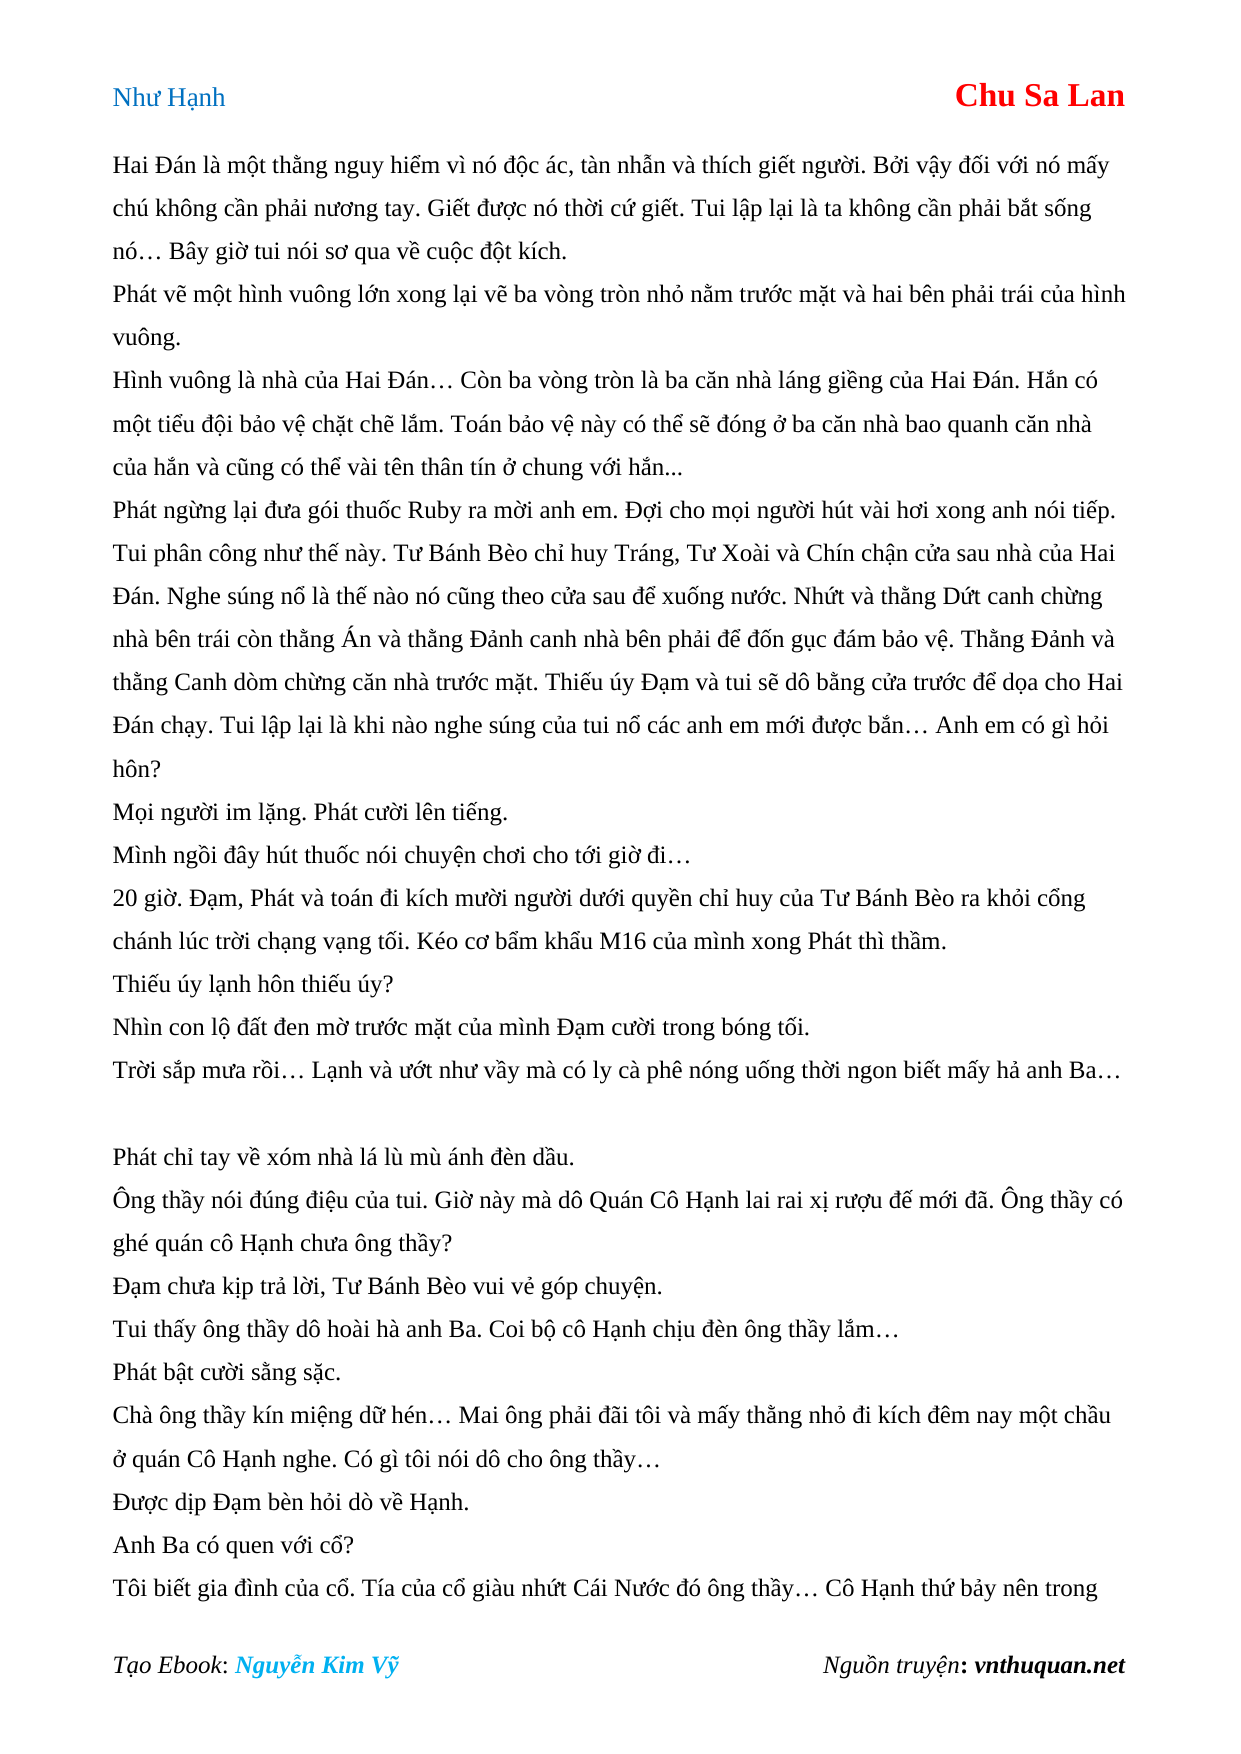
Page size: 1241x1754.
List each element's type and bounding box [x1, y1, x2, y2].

text [112, 150, 1128, 1602]
